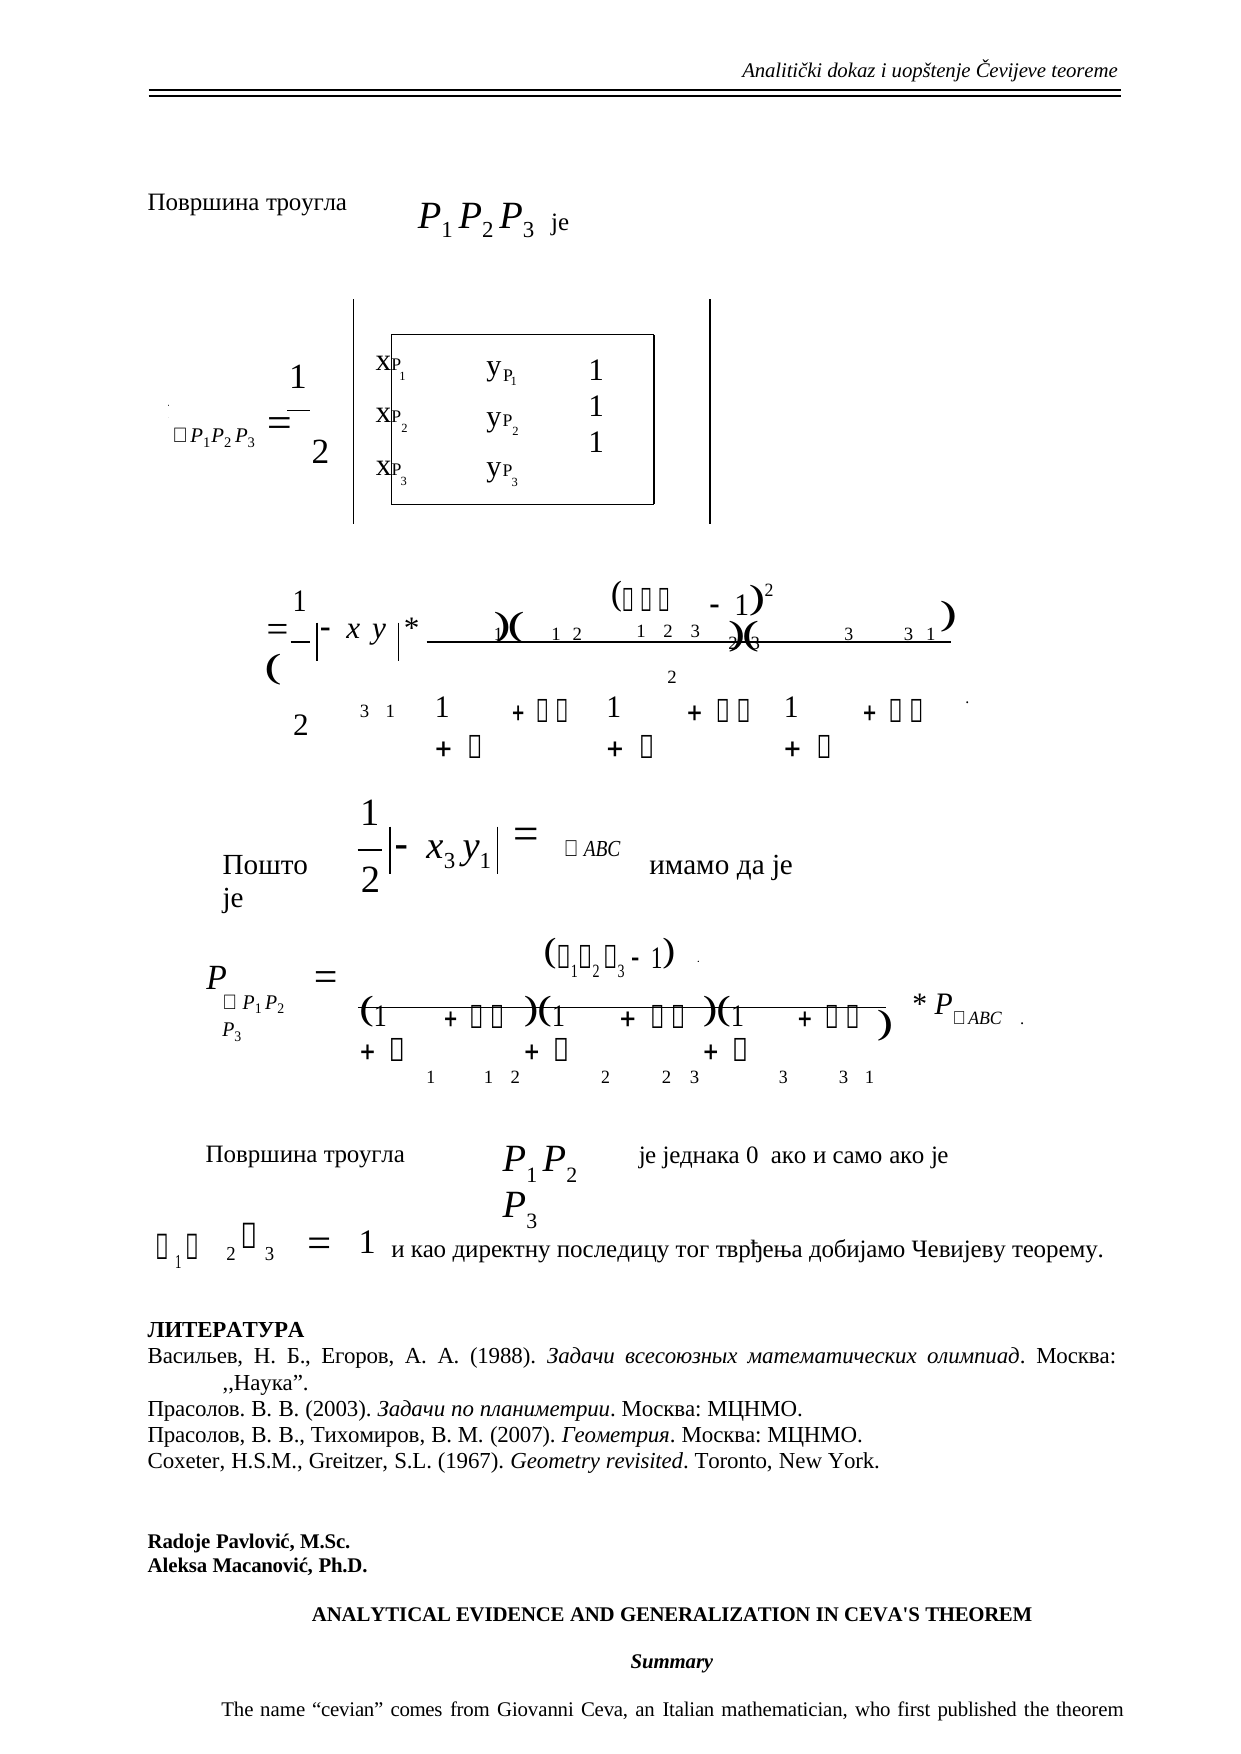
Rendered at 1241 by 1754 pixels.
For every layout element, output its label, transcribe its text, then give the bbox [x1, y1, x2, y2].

text 1 и као директну последицу тог тврђења добијамо Чевијеву теорему. [305, 1226, 1134, 1266]
text 1 2 3 [636, 622, 700, 641]
text ,,Наука”. [222, 1369, 1134, 1395]
text Васильев, Н. Б., Егоров, А. А. (1988). Задачи всесоюзных математических олимпиад. Москва: [147, 1343, 1134, 1369]
text P1 P2 P3 [502, 1135, 597, 1226]
text 2 2 3 [601, 1068, 699, 1087]
text ANALYTICAL EVIDENCE AND GENERALIZATION IN CEVA'S THEOREM [267, 1602, 1077, 1626]
text 1  [359, 998, 427, 1068]
text ЛИТЕРАТУРА [147, 1316, 1134, 1343]
text   [443, 1008, 510, 1033]
text 1  [784, 688, 844, 768]
list x3 y1 [394, 832, 492, 865]
text  P1 P2 P3 [222, 989, 296, 1044]
text 2  3 [226, 1226, 282, 1268]
text 2 3 1 [293, 688, 395, 742]
text Површина троугла [147, 187, 348, 216]
text   [797, 1008, 866, 1033]
text Прасолов. В. В. (2003). Задачи по планиметрии. Москва: МЦНМО. Прасолов, В. В., Тихомиров, В. М. (2007). Геометрия. Москва: МЦНМО. Coxeter, H.S.M., Greitzer, S.L. (1967). Geometry revisited. Toronto, New York. [147, 1395, 897, 1474]
text 1  [434, 688, 496, 768]
text Површина троугла [205, 1139, 406, 1168]
text   [619, 1008, 689, 1033]
text 1 1 2  [493, 632, 610, 653]
subtitle 2 [361, 865, 492, 899]
text је једнака 0 ако и само ако је [638, 1140, 1134, 1169]
text 1  [606, 688, 667, 768]
text P1 P2 P3 је [418, 193, 1134, 243]
text   [687, 688, 756, 732]
subtitle имамо да је [649, 847, 1134, 880]
text 1  [524, 998, 600, 1068]
text  x y *  [265, 622, 438, 663]
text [147, 1697, 1123, 1721]
text 1    [292, 584, 691, 619]
text   ABC [511, 820, 624, 865]
text 2 [644, 665, 700, 688]
text 1 1 2 [135, 1068, 519, 1087]
text Radoje Pavlović, M.Sc. Aleksa Macanović, Ph.D. [147, 1529, 408, 1577]
subtitle Пошто је [222, 847, 336, 914]
text 1 [289, 364, 1134, 394]
text 12 [709, 587, 1134, 622]
text 2 3  [728, 632, 787, 653]
text P  12 3 1 [206, 940, 1134, 976]
text * PABC . [877, 989, 1134, 1033]
text   [512, 688, 578, 732]
text  1  [155, 1226, 215, 1268]
text Summary [267, 1649, 1076, 1673]
text   . [863, 688, 1134, 732]
text P1P2 P3 2 [172, 394, 1134, 455]
text 1 [360, 799, 492, 832]
text 1  [703, 998, 779, 1068]
text 3 3 1 [779, 1068, 1134, 1087]
